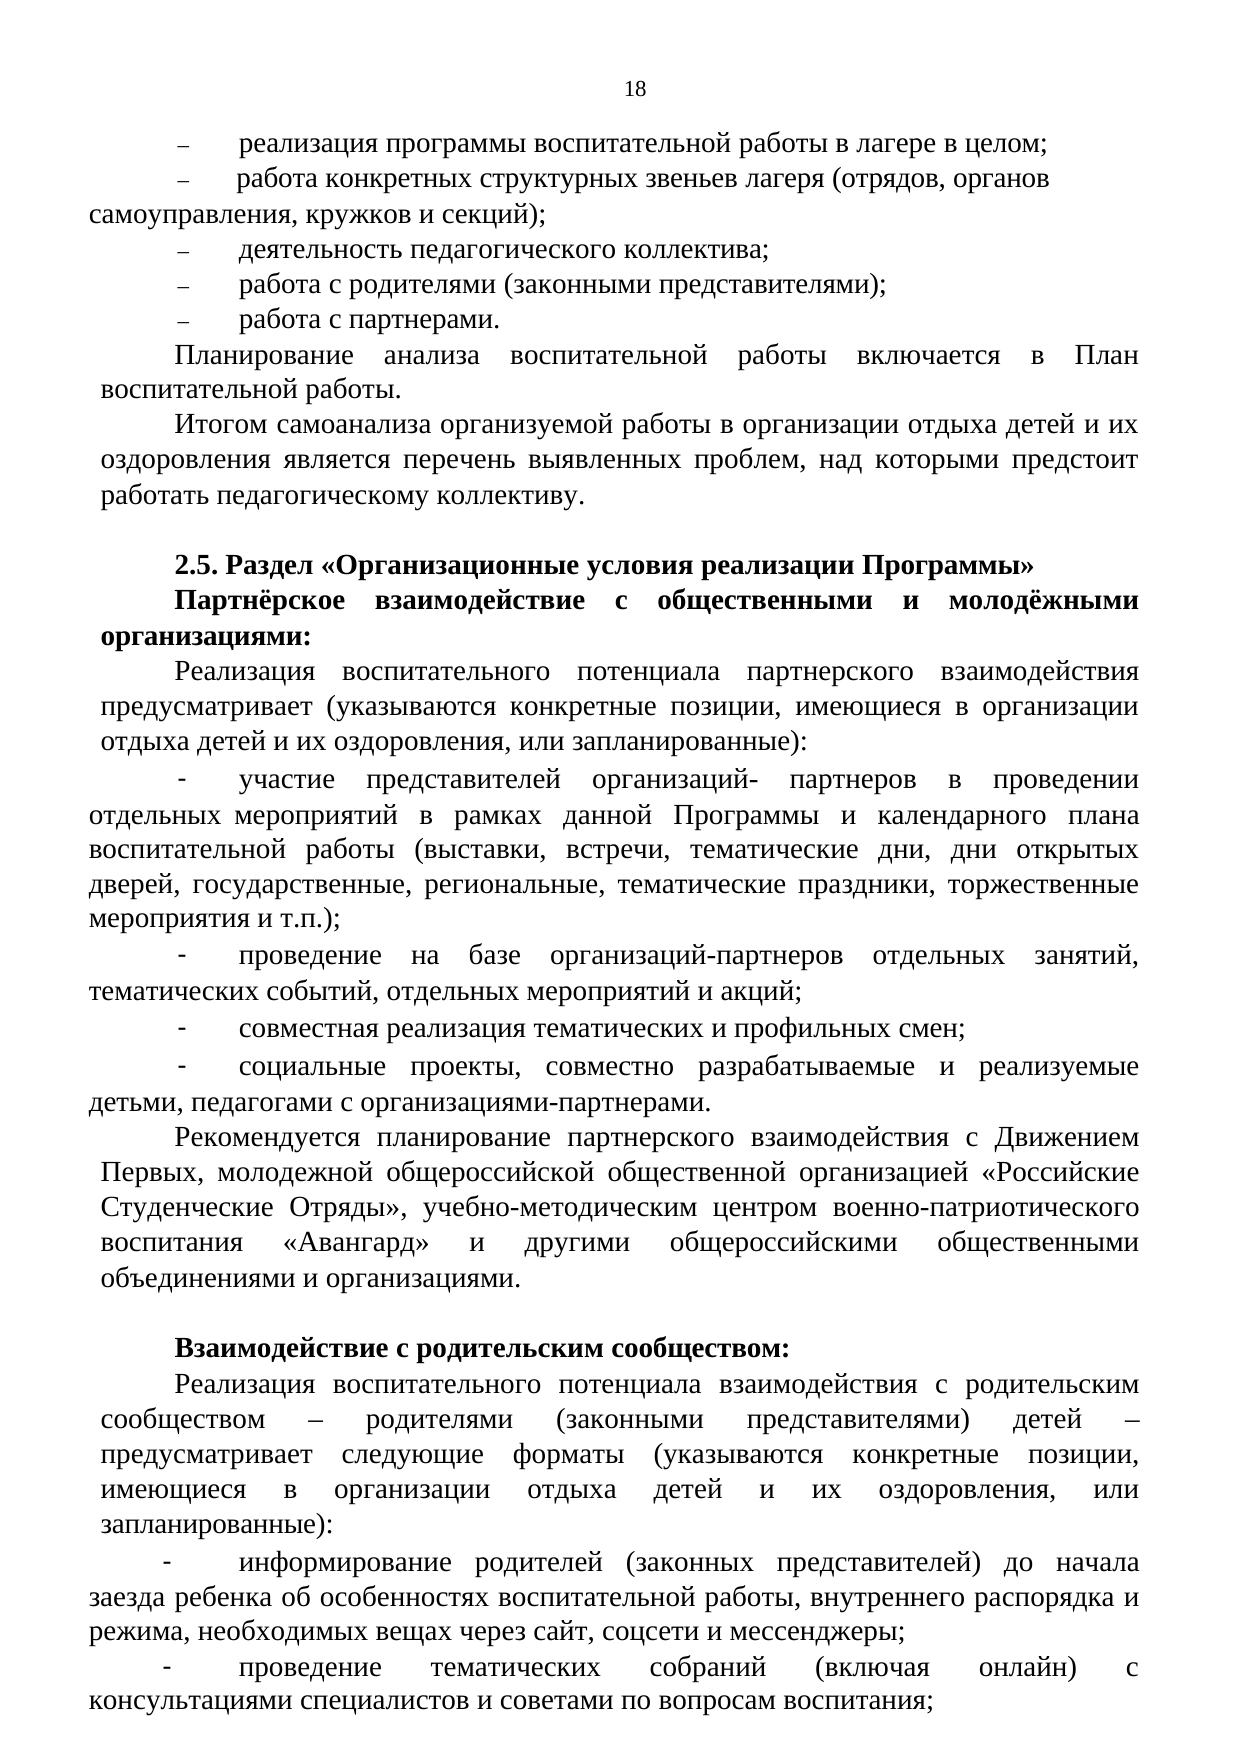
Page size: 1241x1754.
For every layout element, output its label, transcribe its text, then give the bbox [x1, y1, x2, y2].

text Партнёрское взаимодействие с общественными и молодёжными организациями: [100, 582, 1140, 651]
list работа с партнерами. [88, 302, 1181, 335]
text Рекомендуется планирование партнерского взаимодействия с Движением Первых, молодежной общероссийской общественной организацией «Российские Студенческие Отряды», учебно-методическим центром военно-патриотического воспитания «Авангард» и другими общероссийскими общественными объединениями и организациями. [100, 1119, 1140, 1293]
list проведение на базе организаций-партнеров отдельных занятий, тематических событий, отдельных мероприятий и акций; [88, 936, 1140, 1006]
text Итогом самоанализа организуемой работы в организации отдыха детей и их оздоровления является перечень выявленных проблем, над которыми предстоит работать педагогическому коллективу. [100, 406, 1139, 510]
list информирование родителей (законных представителей) до начала заезда ребенка об особенностях воспитательной работы, внутреннего распорядка и режима, необходимых вещах через сайт, соцсети и мессенджеры; [88, 1543, 1140, 1647]
list совместная реализация тематических и профильных смен; [88, 1009, 1140, 1045]
text Реализация воспитательного потенциала взаимодействия с родительским сообществом – родителями (законными представителями) детей – предусматривает следующие форматы (указываются конкретные позиции, имеющиеся в организации отдыха детей и их оздоровления, или запланированные): [100, 1366, 1140, 1540]
text Реализация воспитательного потенциала партнерского взаимодействия предусматривает (указываются конкретные позиции, имеющиеся в организации отдыха детей и их оздоровления, или запланированные): [100, 653, 1140, 757]
list проведение тематических собраний (включая онлайн) с консультациями специалистов и советами по вопросам воспитания; [88, 1648, 1139, 1716]
list работа с родителями (законными представителями); [88, 266, 1181, 300]
list деятельность педагогического коллектива; [88, 231, 1181, 264]
list реализация программы воспитательной работы в лагере в целом; [88, 125, 1181, 159]
text Планирование анализа воспитательной работы включается в План воспитательной работы. [100, 337, 1140, 405]
list социальные проекты, совместно разрабатываемые и реализуемые детьми, педагогами с организациями-партнерами. [88, 1047, 1140, 1117]
list работа конкретных структурных звеньев лагеря (отрядов, органов самоуправления, кружков и секций); [88, 161, 1140, 229]
subtitle Взаимодействие с родительским сообществом: [174, 1331, 1181, 1364]
list участие представителей организаций- партнеров в проведении отдельных мероприятий в рамках данной Программы и календарного плана воспитательной работы (выставки, встречи, тематические дни, дни открытых дверей, государственные, региональные, тематические праздники, торжественные мероприятия и т.п.); [88, 760, 1140, 934]
subtitle Раздел «Организационные условия реализации Программы» [174, 547, 1181, 581]
